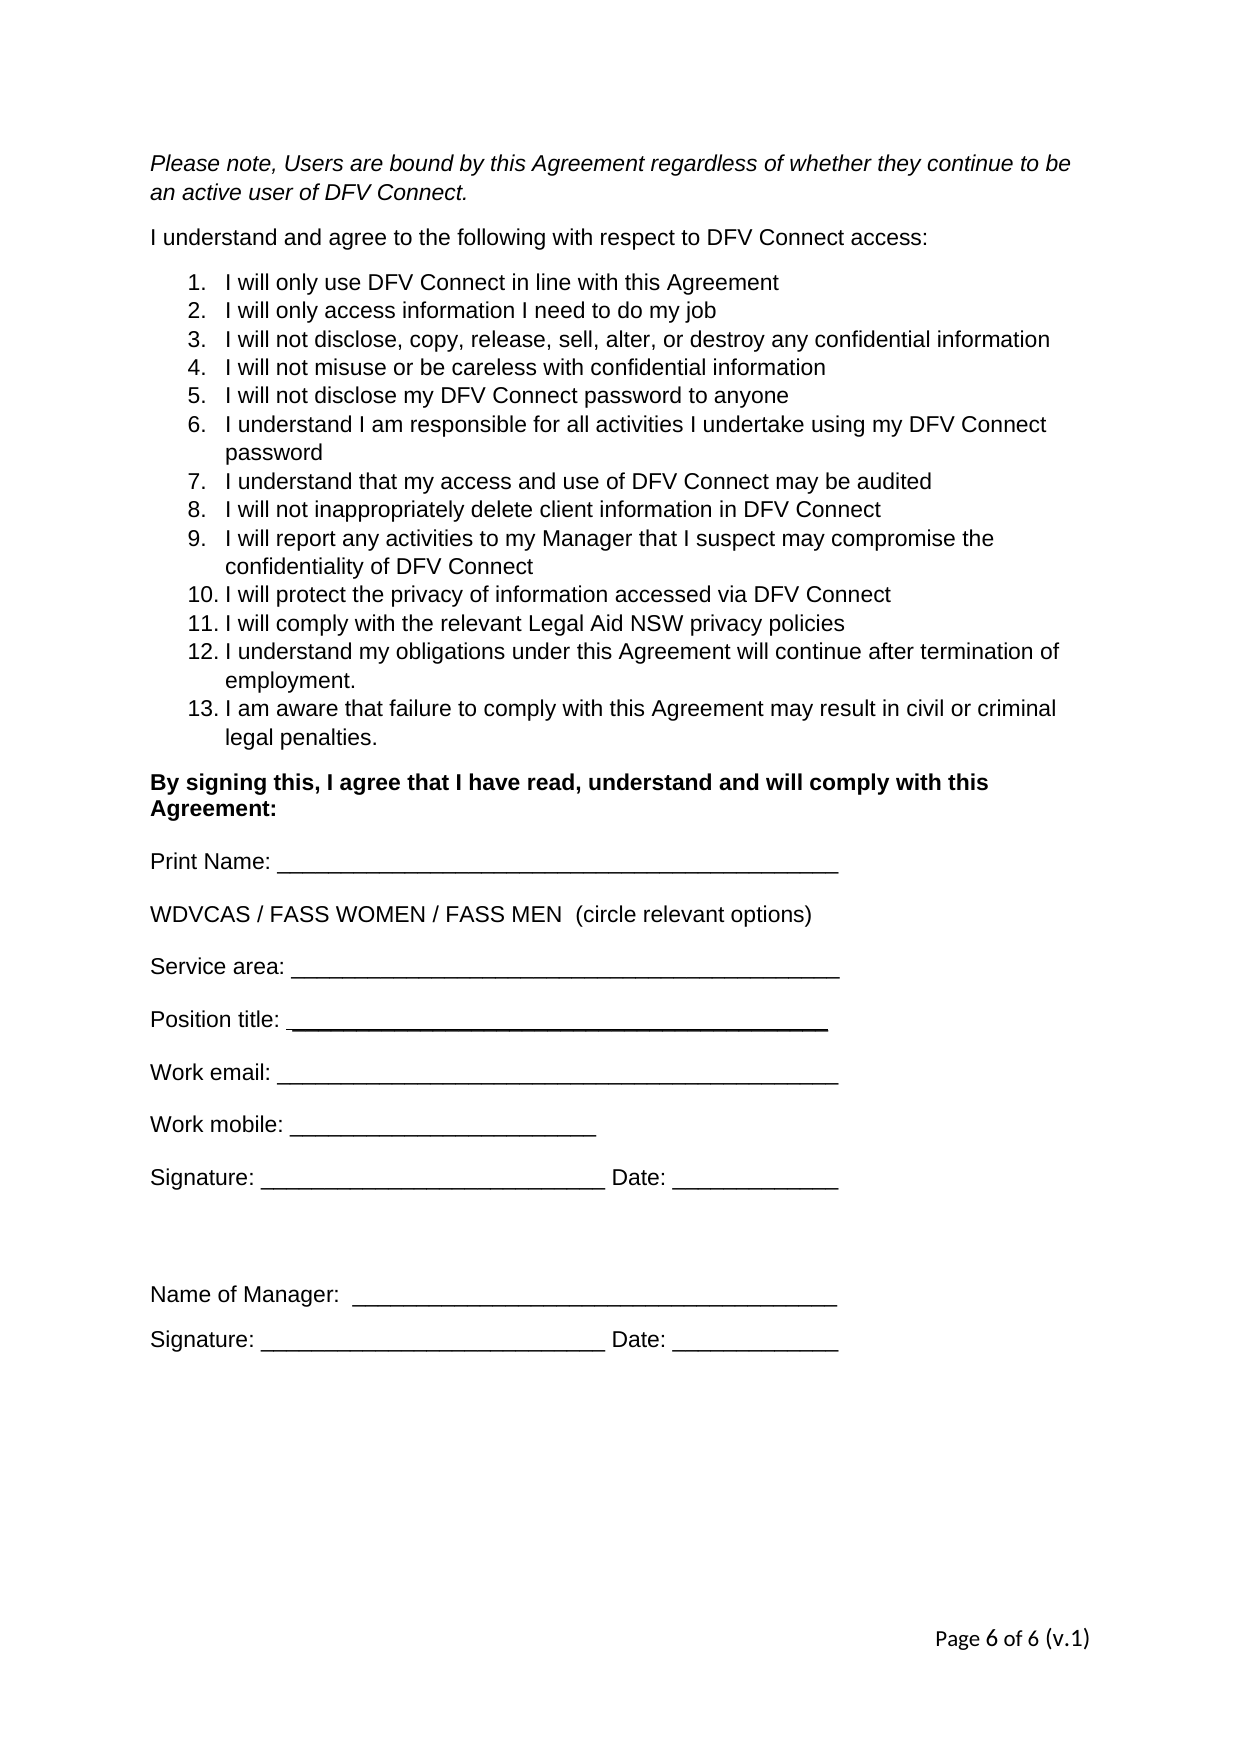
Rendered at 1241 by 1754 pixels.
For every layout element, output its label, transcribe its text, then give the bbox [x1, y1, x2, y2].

list I will report any activities to my Manager that I suspect may compromise the confidentiality of DFV Connect [187, 524, 1090, 579]
list I understand I am responsible for all activities I undertake using my DFV Connect password [187, 411, 1090, 466]
text Signature: ___________________________ Date: _____________ [150, 1164, 1024, 1190]
text Please note, Users are bound by this Agreement regardless of whether they continue to be an active user of DFV Connect. [150, 150, 1090, 205]
text Service area: ___________________________________________ [150, 953, 1024, 979]
list I will not disclose my DFV Connect password to anyone [187, 382, 1090, 409]
text Name of Manager: ______________________________________ [150, 1281, 1090, 1307]
text WDVCAS / FASS WOMEN / FASS MEN (circle relevant options) [150, 901, 1024, 927]
text By signing this, I agree that I have read, understand and will comply with this Agreement: [150, 769, 1024, 821]
list I will protect the privacy of information accessed via DFV Connect [187, 581, 1090, 608]
list I understand that my access and use of DFV Connect may be audited [187, 468, 1090, 494]
text Print Name: ____________________________________________ [150, 848, 1024, 874]
text Position title: __________________________________________ [150, 1006, 1024, 1032]
list I will comply with the relevant Legal Aid NSW privacy policies [187, 610, 1090, 636]
list I will not inappropriately delete client information in DFV Connect [187, 496, 1090, 522]
text Signature: ___________________________ Date: _____________ [150, 1326, 1090, 1352]
text I understand and agree to the following with respect to DFV Connect access: [150, 223, 1090, 250]
list I will only use DFV Connect in line with this Agreement [187, 269, 1090, 295]
list I am aware that failure to comply with this Agreement may result in civil or criminal legal penalties. [187, 695, 1090, 750]
text Work email: ____________________________________________ [150, 1059, 1024, 1085]
list I will not disclose, copy, release, sell, alter, or destroy any confidential information [187, 326, 1090, 352]
text Work mobile: ________________________ [150, 1111, 1024, 1138]
list I will not misuse or be careless with confidential information [187, 354, 1090, 380]
list I understand my obligations under this Agreement will continue after termination of employment. [187, 638, 1090, 693]
list I will only access information I need to do my job [187, 297, 1090, 323]
